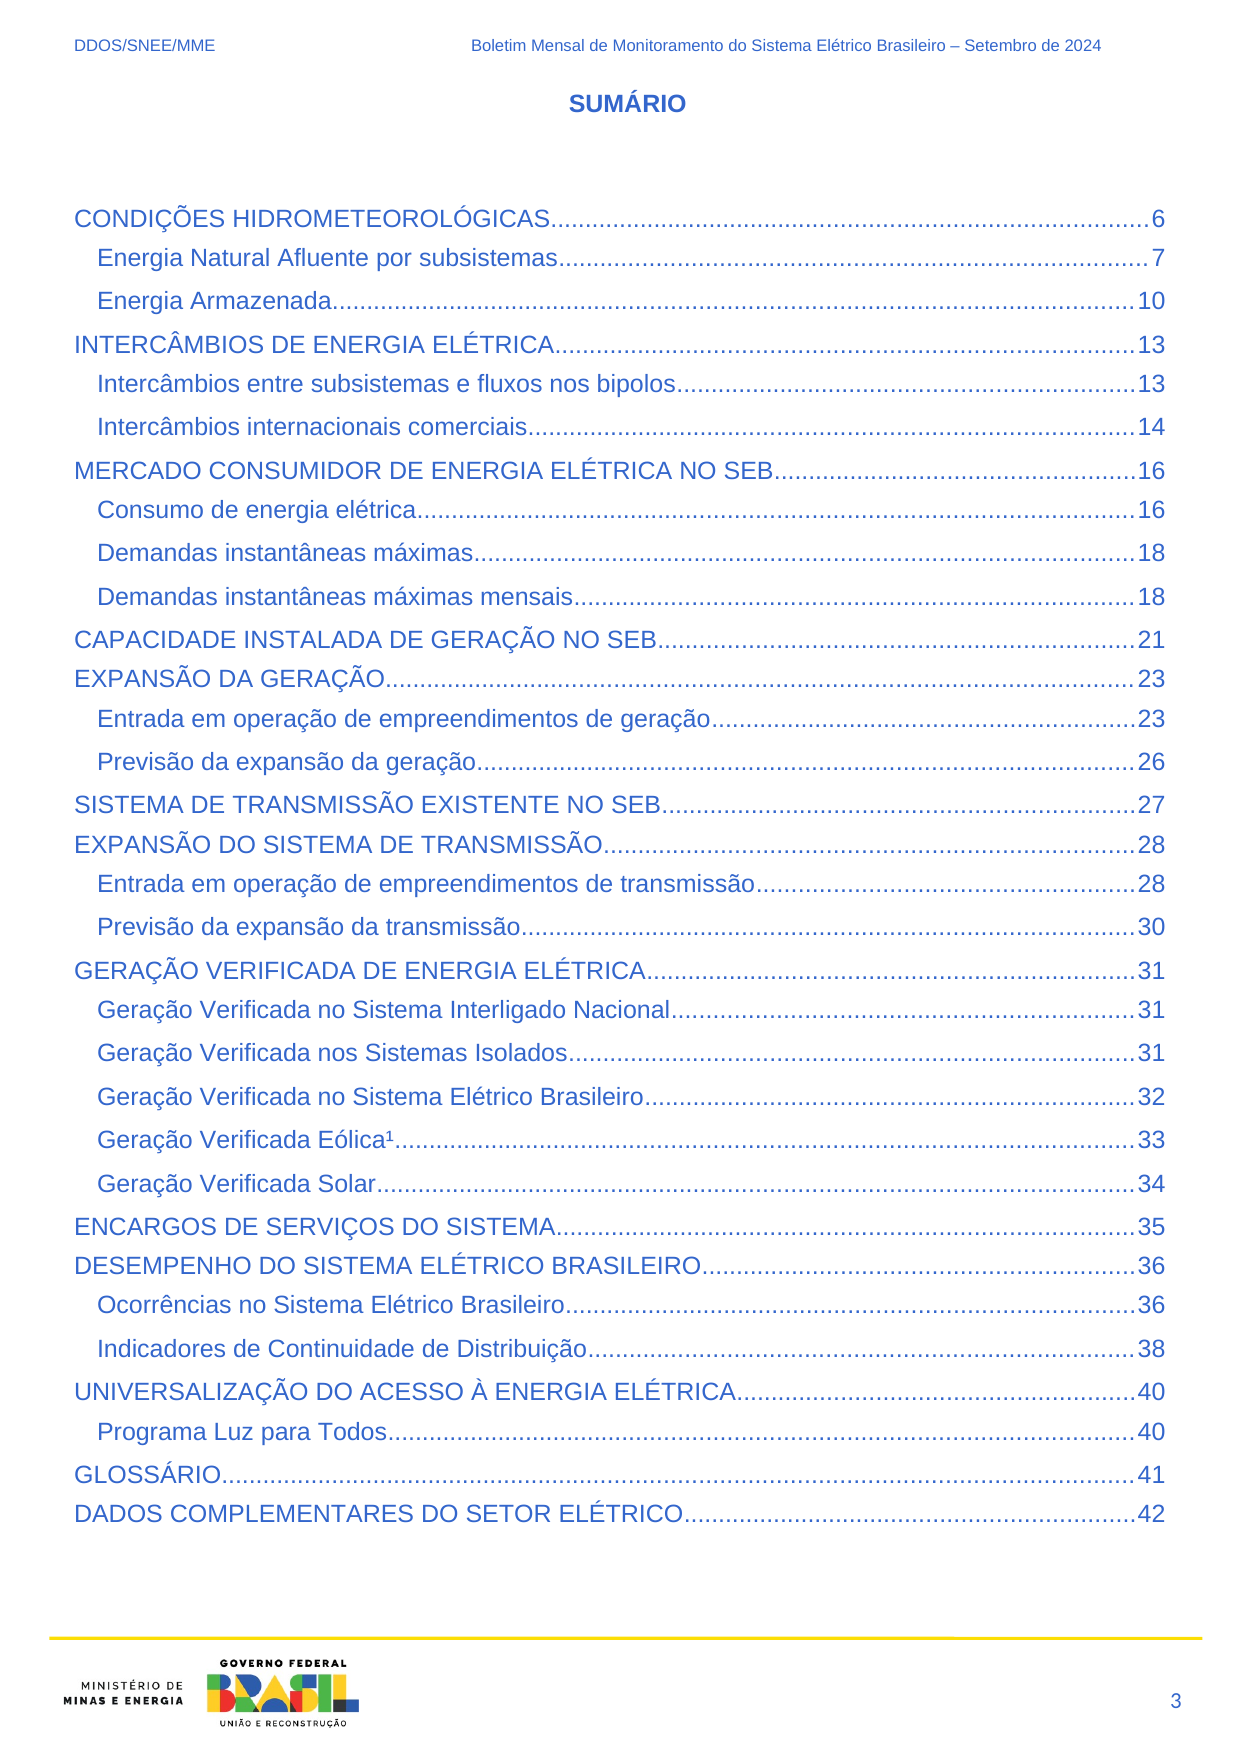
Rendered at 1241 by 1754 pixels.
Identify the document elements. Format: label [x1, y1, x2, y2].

picture [63, 1659, 359, 1728]
